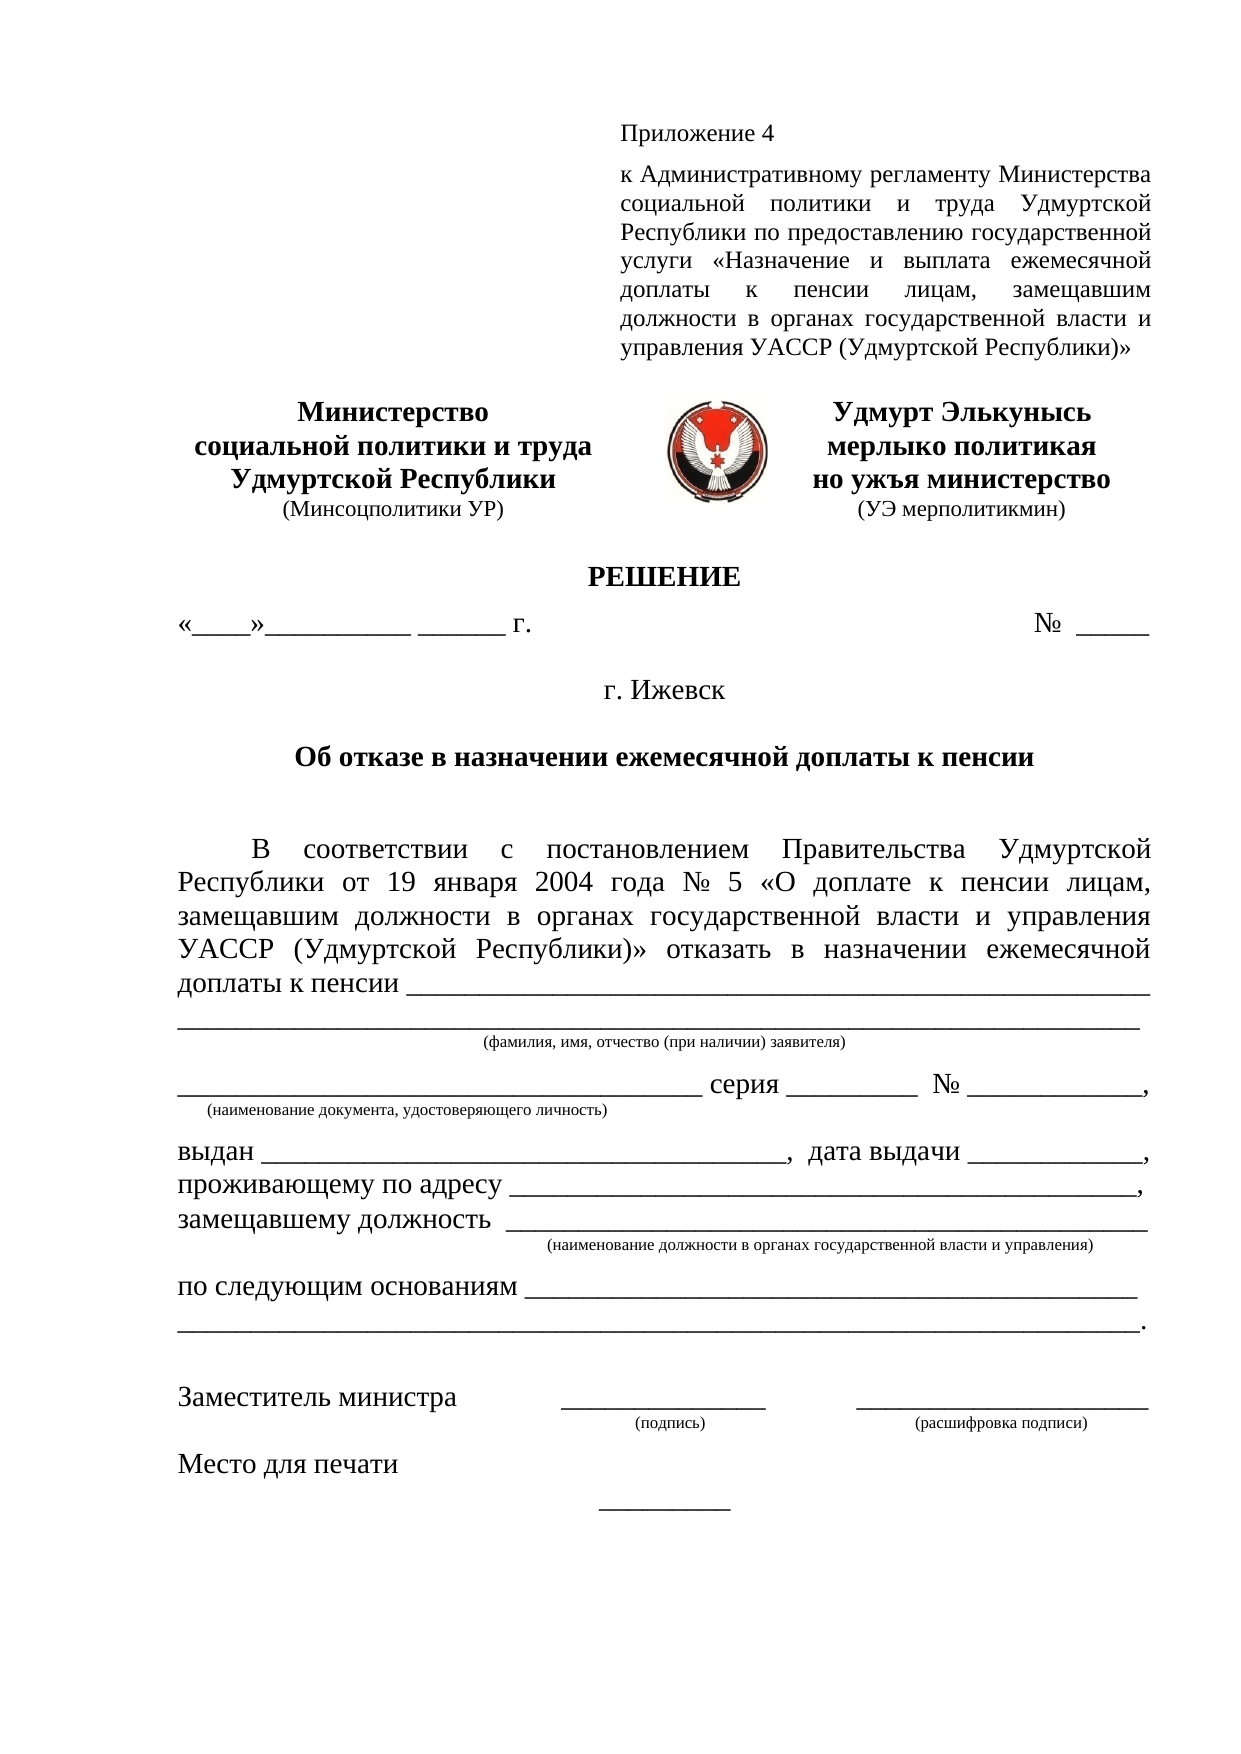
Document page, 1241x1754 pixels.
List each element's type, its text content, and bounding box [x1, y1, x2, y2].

text В соответствии с постановлением Правительства Удмуртской Республики от 19 января 2004 года № 5 «О доплате к пенсии лицам, замещавшим должности в органах государственной власти и управления УАССР (Удмуртской Республики)» отказать в назначении ежемесячной доплаты к пенсии ___________________________________________________ [177, 831, 1152, 999]
text (наименование должности в органах государственной власти и управления) [177, 1235, 1153, 1268]
text (фамилия, имя, отчество (при наличии) заявителя) [177, 1032, 1152, 1066]
picture [664, 394, 768, 505]
text (подпись) (расшифровка подписи) [419, 1413, 1152, 1446]
text РЕШЕНИЕ [177, 559, 1152, 592]
text Об отказе в назначении ежемесячной доплаты к пенсии [177, 739, 1152, 772]
text _________ [177, 1480, 1152, 1513]
text __________________________________________________________________ [177, 999, 1152, 1032]
text ____________________________________ серия _________ № ____________, [177, 1066, 1152, 1099]
text «____»__________ ______ г. № _____ [177, 605, 1152, 638]
text по следующим основаниям __________________________________________ [177, 1268, 1152, 1302]
text (наименование документа, удостоверяющего личность) [177, 1099, 1152, 1133]
text __________________________________________________________________. [177, 1302, 1152, 1336]
text к Административному регламенту Министерства социальной политики и труда Удмуртской Республики по предоставлению государственной услуги «Назначение и выплата ежемесячной доплаты к пенсии лицам, замещавшим должности в органах государственной власти и управления УАССР (Удмуртской Республики)» [620, 159, 1152, 361]
text Приложение 4 [620, 118, 1152, 147]
text проживающему по адресу ___________________________________________, [177, 1166, 1152, 1200]
text замещавшему должность ____________________________________________ [177, 1201, 1152, 1235]
table_header Министерство социальной политики и труда Удмуртской Республики (Минсоцполитики УР) [166, 394, 620, 521]
text выдан ____________________________________, дата выдачи ____________, [177, 1133, 1152, 1166]
table_header [620, 394, 768, 521]
text г. Ижевск [177, 672, 1152, 705]
text Заместитель министра ______________ ____________________ [177, 1379, 1152, 1413]
table_header Удмурт Элькунысь мерлыко политикая но ужъя министерство (УЭ мерполитикмин) [768, 394, 1137, 521]
text Место для печати [177, 1446, 1152, 1480]
